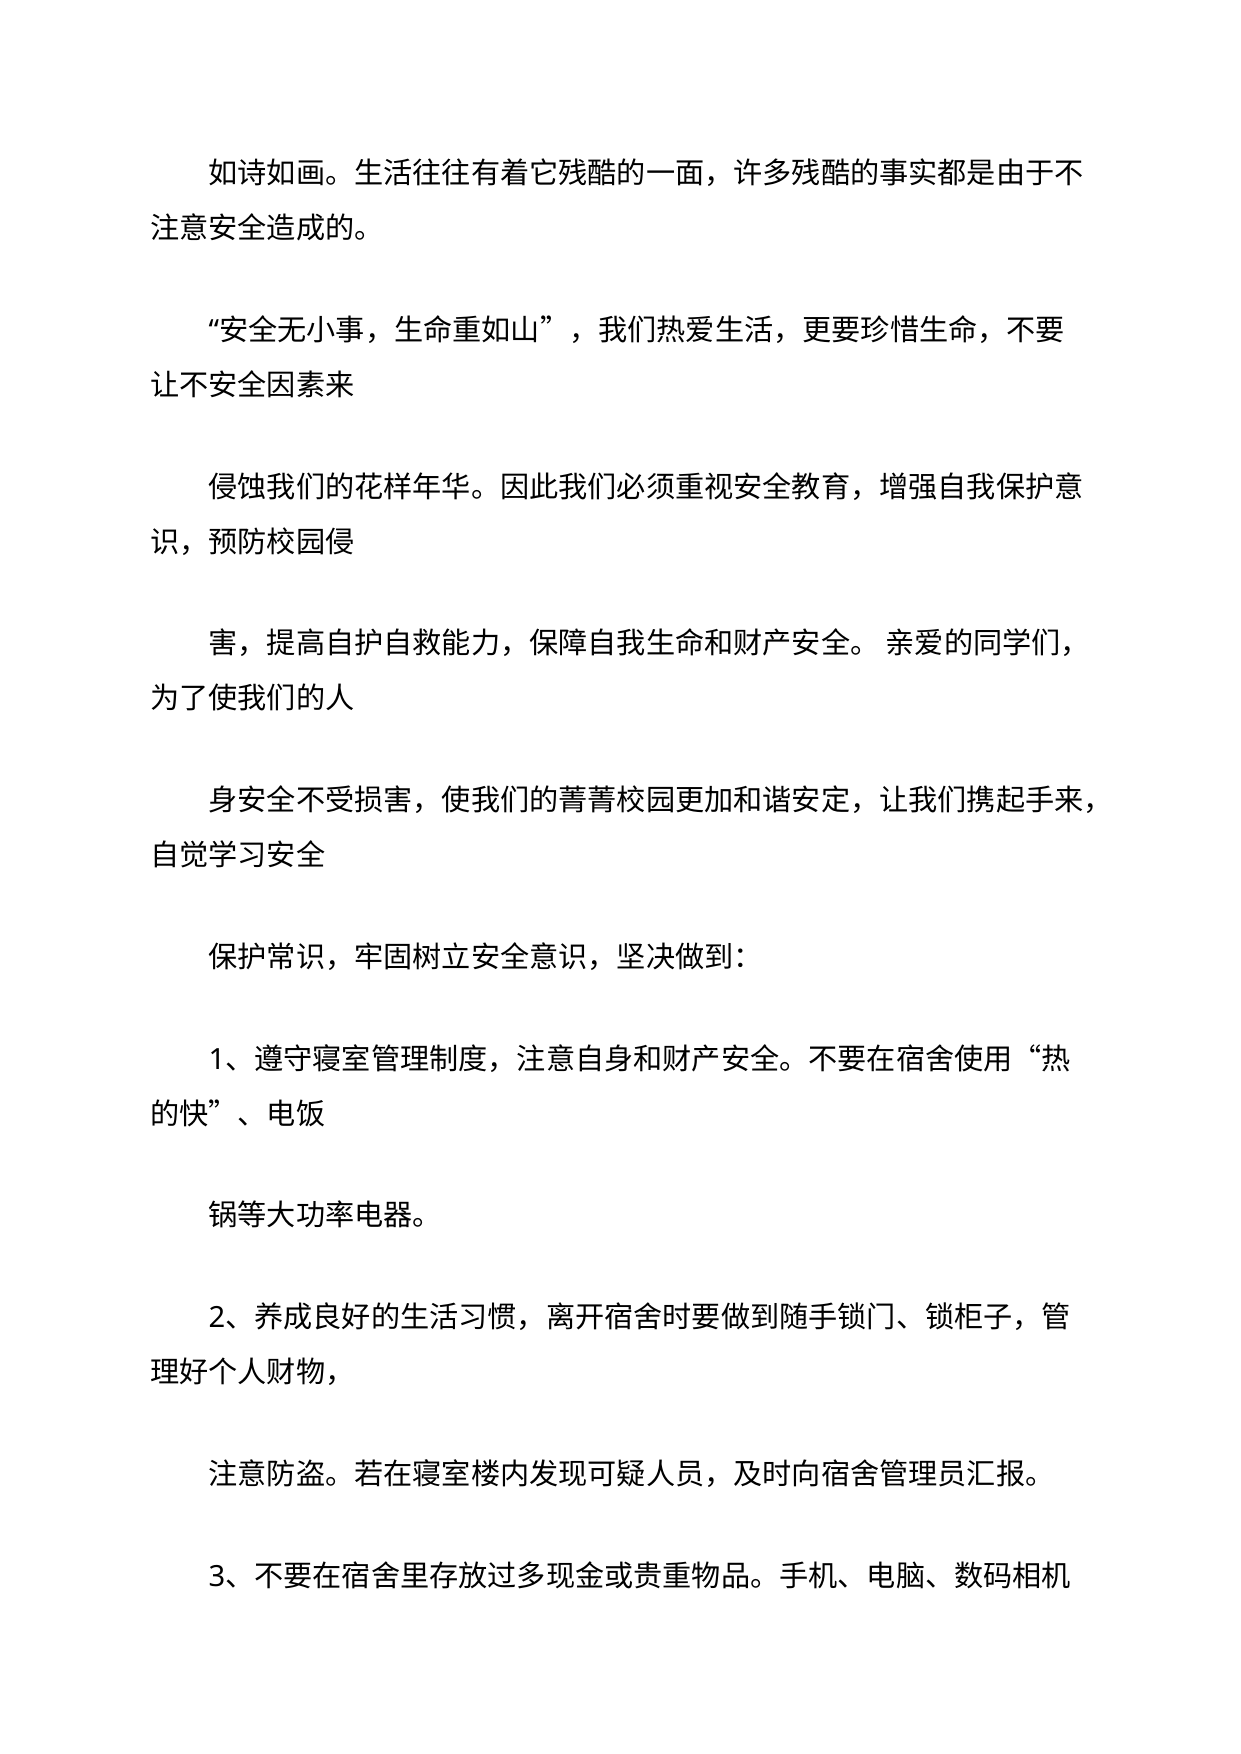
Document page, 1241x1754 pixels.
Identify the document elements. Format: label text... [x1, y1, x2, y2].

text 害，提高自护自救能力，保障自我生命和财产安全。 亲爱的同学们，为了使我们的人 [150, 620, 1090, 717]
text 注意防盗。若在寝室楼内发现可疑人员，及时向宿舍管理员汇报。 [150, 1451, 1090, 1493]
text “安全无小事，生命重如山”，我们热爱生活，更要珍惜生命，不要让不安全因素来 [150, 307, 1090, 404]
text 1、遵守寝室管理制度，注意自身和财产安全。不要在宿舍使用“热的快”、电饭 [150, 1035, 1090, 1132]
text 身安全不受损害，使我们的菁菁校园更加和谐安定，让我们携起手来，自觉学习安全 [150, 777, 1090, 874]
text 2、养成良好的生活习惯，离开宿舍时要做到随手锁门、锁柜子，管理好个人财物， [150, 1294, 1090, 1391]
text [150, 1552, 1090, 1595]
text 锅等大功率电器。 [150, 1192, 1090, 1234]
text 保护常识，牢固树立安全意识，坚决做到： [150, 933, 1090, 976]
text 如诗如画。生活往往有着它残酷的一面，许多残酷的事实都是由于不注意安全造成的。 [150, 150, 1090, 247]
text 侵蚀我们的花样年华。因此我们必须重视安全教育，增强自我保护意识，预防校园侵 [150, 463, 1090, 561]
